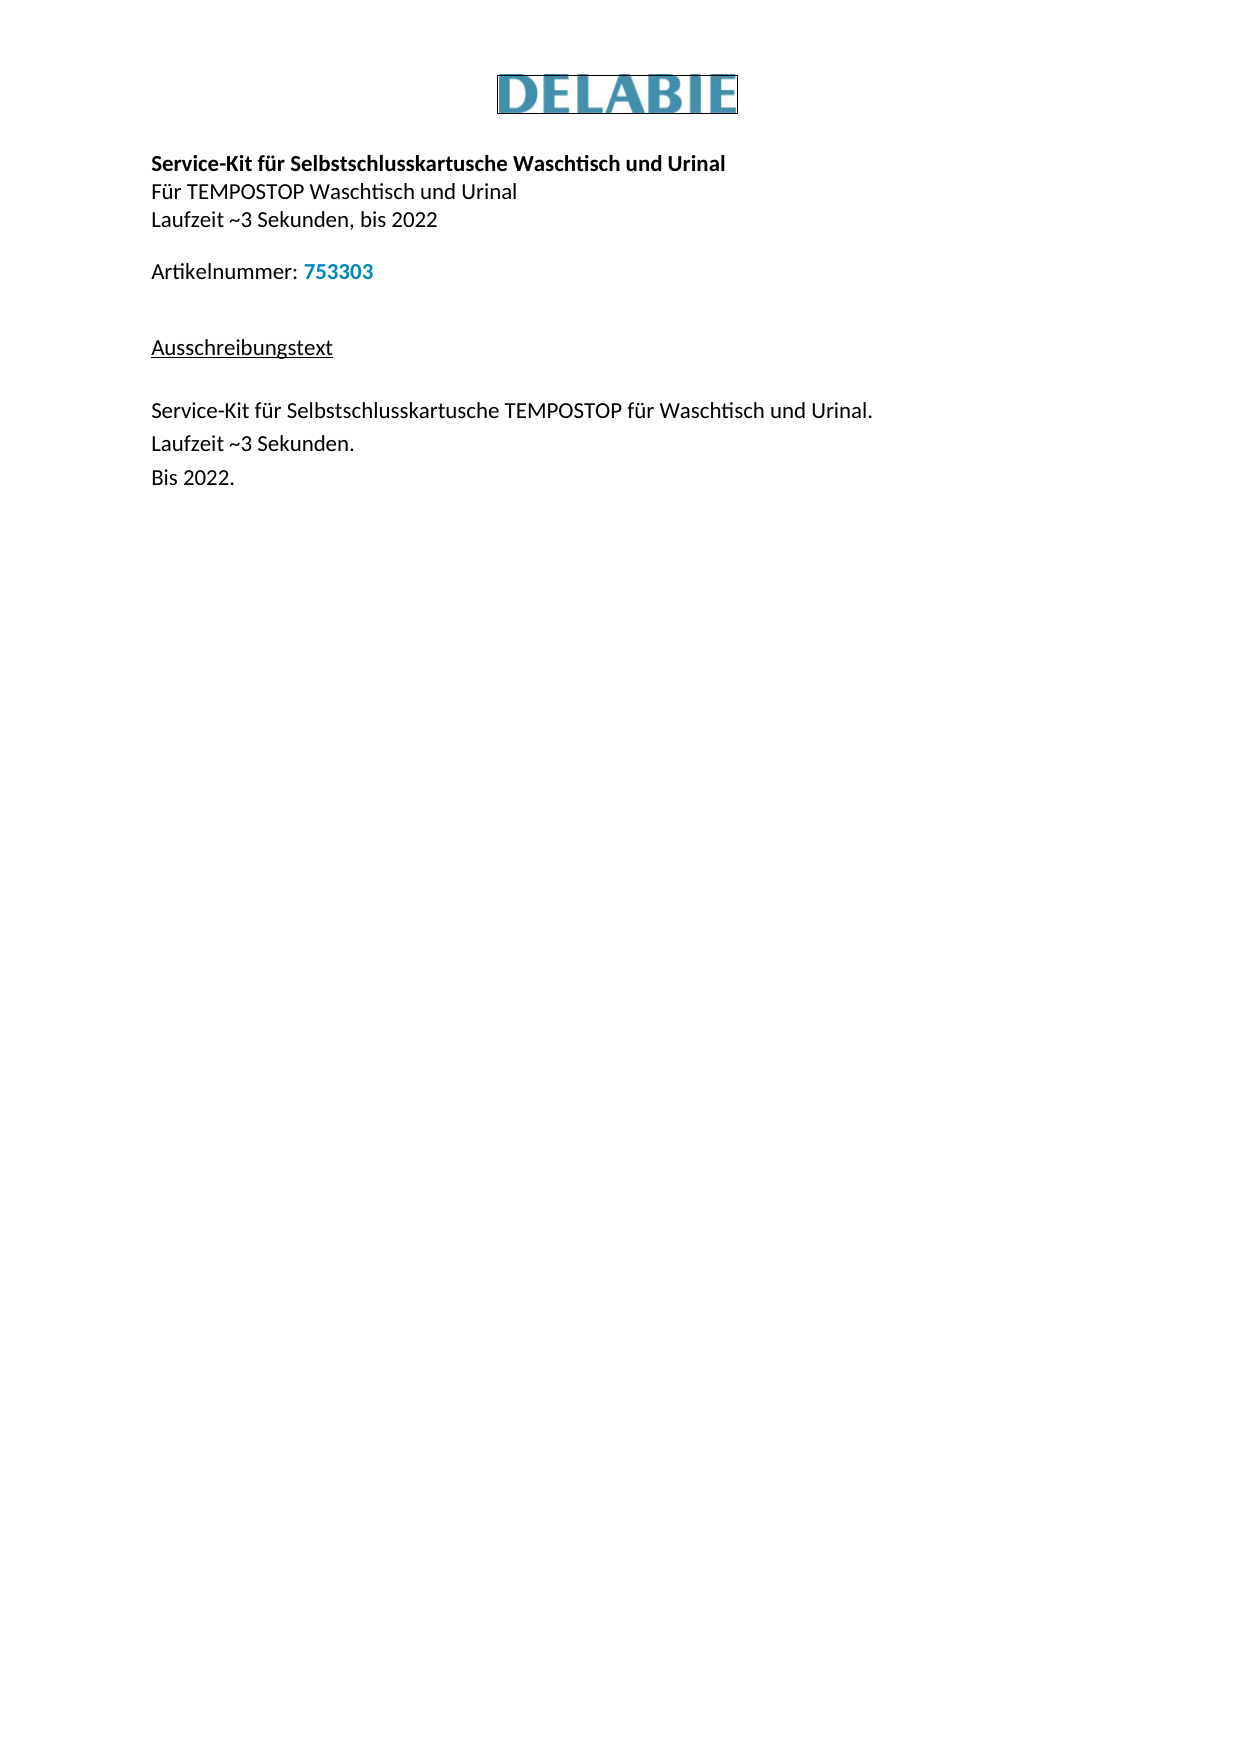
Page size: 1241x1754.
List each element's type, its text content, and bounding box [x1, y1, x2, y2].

text Service-Kit für Selbstschlusskartusche Waschtisch und Urinal [151, 149, 1084, 177]
text Für TEMPOSTOP Waschtisch und Urinal [151, 177, 1084, 205]
text Artikelnummer: 753303 [151, 257, 1084, 285]
text Bis 2022. [151, 463, 1084, 491]
text Laufzeit ~3 Sekunden. [151, 429, 1084, 458]
picture [498, 76, 737, 113]
text Service-Kit für Selbstschlusskartusche TEMPOSTOP für Waschtisch und Urinal. [151, 396, 1084, 424]
text Laufzeit ~3 Sekunden, bis 2022 [151, 205, 1084, 233]
text Ausschreibungstext [151, 333, 1084, 361]
